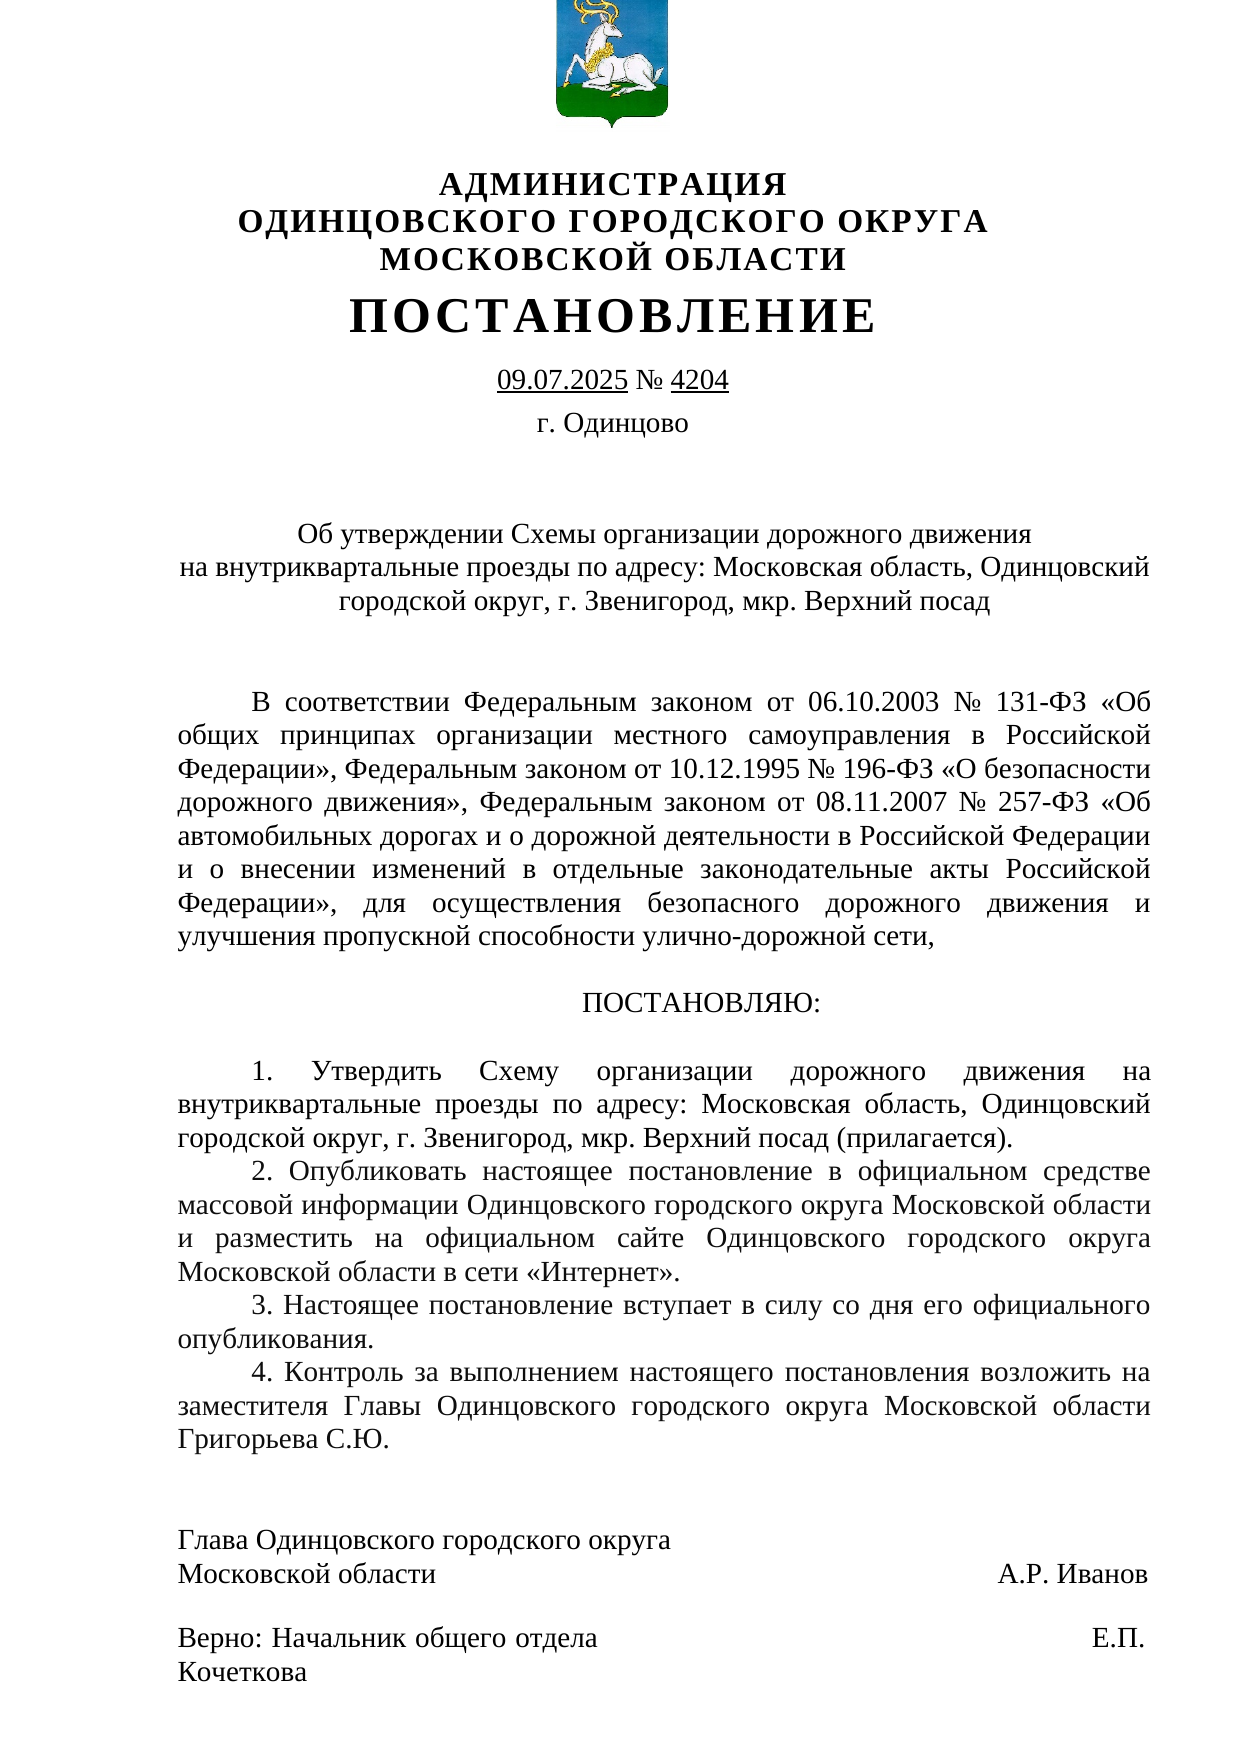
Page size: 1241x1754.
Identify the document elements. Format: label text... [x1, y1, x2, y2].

text ПОСТАНОВЛЕНИЕ [29, 288, 1196, 344]
text МОСКОВСКОЙ ОБЛАСТИ [29, 241, 1196, 278]
text городской округ, г. Звенигород, мкр. Верхний посад [177, 583, 1152, 617]
text В соответствии Федеральным законом от 06.10.2003 № 131-ФЗ «Об общих принципах организации местного самоуправления в Российской Федерации», Федеральным законом от 10.12.1995 № 196-ФЗ «О безопасности дорожного движения», Федеральным законом от 08.11.2007 № 257-ФЗ «Об автомобильных дорогах и о дорожной деятельности в Российской Федерации и о внесении изменений в отдельные законодательные акты Российской Федерации», для осуществления безопасного дорожного движения и улучшения пропускной способности улично-дорожной сети, [177, 684, 1152, 952]
text АДМИНИСТРАЦИЯ [29, 166, 1196, 203]
text 2. Опубликовать настоящее постановление в официальном средстве массовой информации Одинцовского городского округа Московской области и разместить на официальном сайте Одинцовского городского округа Московской области в сети «Интернет». [177, 1153, 1152, 1287]
text Об утверждении Схемы организации дорожного движения [177, 516, 1152, 549]
picture [555, 0, 670, 132]
text 3. Настоящее постановление вступает в силу со дня его официального опубликования. [177, 1287, 1152, 1354]
text Глава Одинцовского городского округа [177, 1522, 1152, 1556]
text ПОСТАНОВЛЯЮ: [177, 986, 1152, 1019]
text 09.07.2025 № 4204 [29, 363, 1196, 396]
text на внутриквартальные проезды по адресу: Московская область, Одинцовский [177, 549, 1152, 583]
text Московской области А.Р. Иванов [177, 1556, 1152, 1589]
text Верно: Начальник общего отдела Е.П. Кочеткова [177, 1621, 1152, 1688]
text 1. Утвердить Схему организации дорожного движения на внутриквартальные проезды по адресу: Московская область, Одинцовский городской округ, г. Звенигород, мкр. Верхний посад (прилагается). [177, 1053, 1152, 1153]
text г. Одинцово [29, 406, 1196, 438]
text ОДИНЦОВСКОГО ГОРОДСКОГО ОКРУГА [29, 203, 1196, 240]
text 4. Контроль за выполнением настоящего постановления возложить на заместителя Главы Одинцовского городского округа Московской области Григорьева С.Ю. [177, 1354, 1152, 1455]
